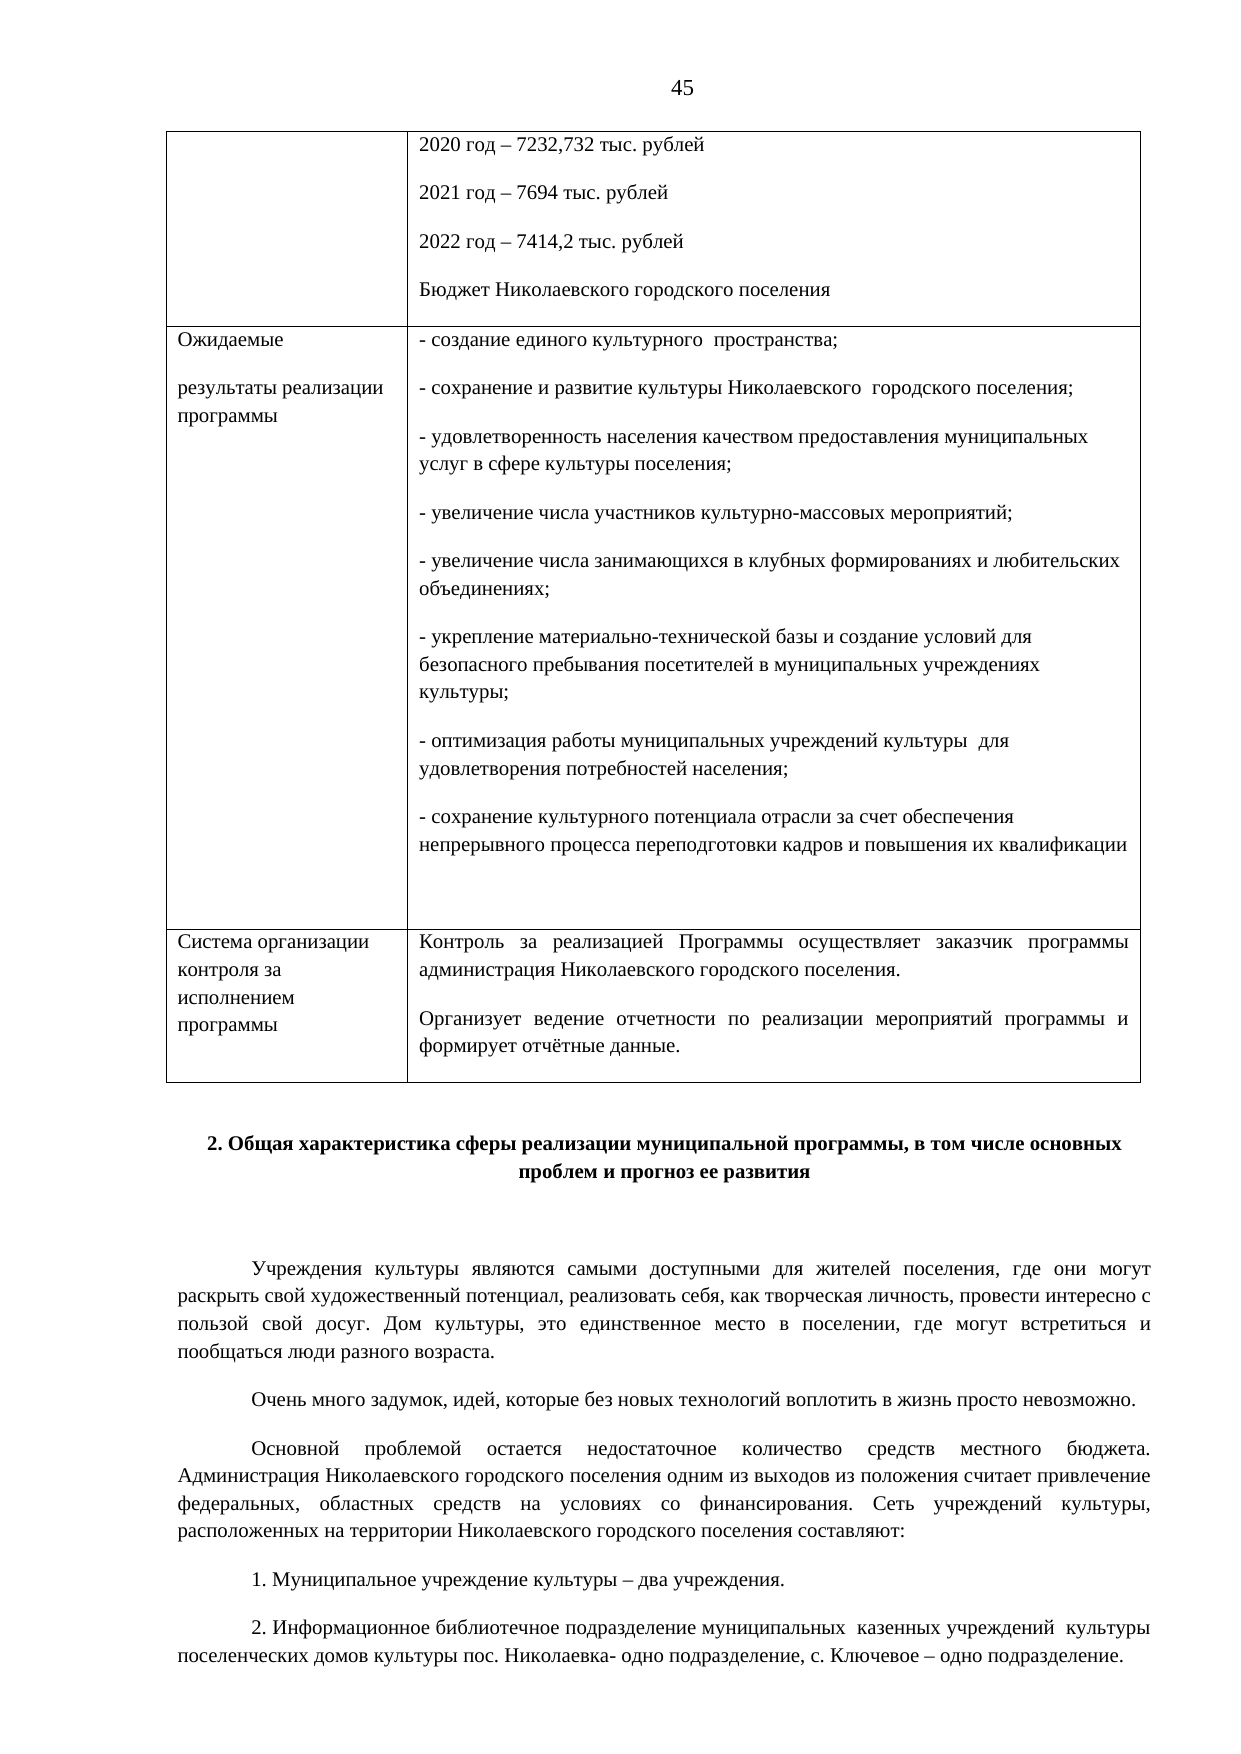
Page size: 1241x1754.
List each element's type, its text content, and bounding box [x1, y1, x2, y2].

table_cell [408, 132, 1140, 326]
table_cell - создание единого культурного пространства; - сохранение и развитие культуры Николаевского городского поселения; - удовлетворенность населения качеством предоставления муниципальных услуг в сфере культуры поселения; - увеличение числа участников культурно-массовых мероприятий; - увеличение числа занимающихся в клубных формированиях и любительских объединениях; - укрепление материально-технической базы и создание условий для безопасного пребывания посетителей в муниципальных учреждениях культуры; - оптимизация работы муниципальных учреждений культуры для удовлетворения потребностей населения; - сохранение культурного потенциала отрасли за счет обеспечения непрерывного процесса переподготовки кадров и повышения их квалификации [408, 327, 1140, 928]
text 1. Муниципальное учреждение культуры – два учреждения. [177, 1567, 1152, 1591]
text Учреждения культуры являются самыми доступными для жителей поселения, где они могут раскрыть свой художественный потенциал, реализовать себя, как творческая личность, провести интересно с пользой свой досуг. Дом культуры, это единственное место в поселении, где могут встретиться и пообщаться люди разного возраста. [177, 1256, 1152, 1363]
text Очень много задумок, идей, которые без новых технологий воплотить в жизнь просто невозможно. [177, 1387, 1152, 1411]
table_cell Система организации контроля за исполнением программы [167, 930, 407, 1082]
table_cell Контроль за реализацией Программы осуществляет заказчик программы администрация Николаевского городского поселения. Организует ведение отчетности по реализации мероприятий программы и формирует отчётные данные. [408, 930, 1140, 1082]
text Основной проблемой остается недостаточное количество средств местного бюджета. Администрация Николаевского городского поселения одним из выходов из положения считает привлечение федеральных, областных средств на условиях со финансирования. Сеть учреждений культуры, расположенных на территории Николаевского городского поселения составляют: [177, 1436, 1152, 1542]
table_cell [167, 132, 407, 326]
text 2. Информационное библиотечное подразделение муниципальных казенных учреждений культуры поселенческих домов культуры пос. Николаевка- одно подразделение, с. Ключевое – одно подразделение. [177, 1615, 1152, 1667]
table_cell Ожидаемые результаты реализации программы [167, 327, 407, 928]
text 2. Общая характеристика сферы реализации муниципальной программы, в том числе основных проблем и прогноз ее развития [177, 1131, 1152, 1183]
